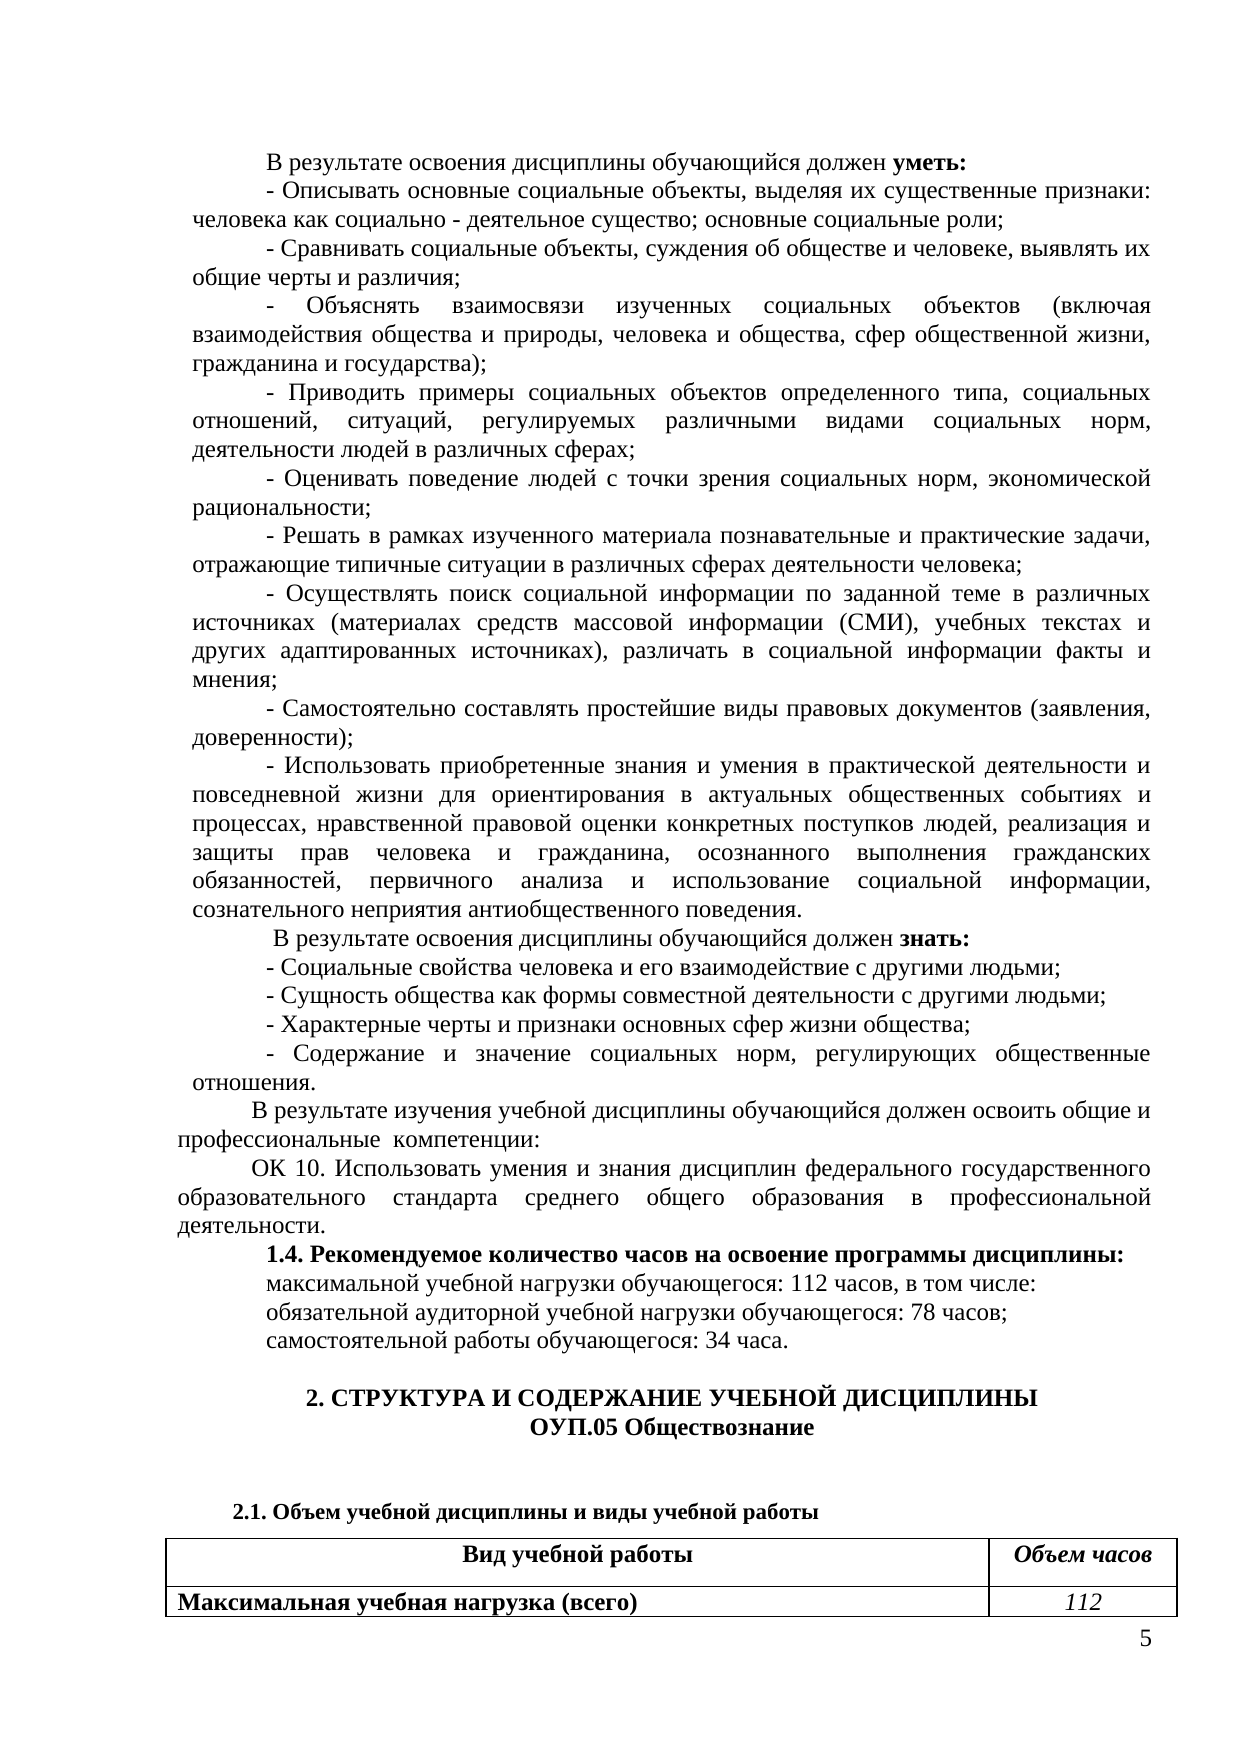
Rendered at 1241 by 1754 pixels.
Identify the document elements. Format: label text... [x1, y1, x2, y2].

text - Объяснять взаимосвязи изученных социальных объектов (включая взаимодействия общества и природы, человека и общества, сфер общественной жизни, гражданина и государства); [192, 291, 1152, 377]
text - Сущность общества как формы совместной деятельности с другими людьми; [192, 981, 1152, 1009]
text 1.4. Рекомендуемое количество часов на освоение программы дисциплины: [192, 1239, 1152, 1268]
text самостоятельной работы обучающегося: 34 часа. [192, 1326, 1152, 1354]
text - Содержание и значение социальных норм, регулирующих общественные отношения. [192, 1038, 1152, 1096]
text - Использовать приобретенные знания и умения в практической деятельности и повседневной жизни для ориентирования в актуальных общественных событиях и процессах, нравственной правовой оценки конкретных поступков людей, реализация и защиты прав человека и гражданина, осознанного выполнения гражданских обязанностей, первичного анализа и использование социальной информации, сознательного неприятия антиобщественного поведения. [192, 751, 1152, 923]
text - Решать в рамках изученного материала познавательные и практические задачи, отражающие типичные ситуации в различных сферах деятельности человека; [192, 521, 1152, 578]
table_header Объем часов [990, 1539, 1176, 1586]
text обязательной аудиторной учебной нагрузки обучающегося: 78 часов; [192, 1297, 1152, 1326]
text ОУП.05 Обществознание [192, 1412, 1152, 1441]
text - Сравнивать социальные объекты, суждения об обществе и человеке, выявлять их общие черты и различия; [192, 233, 1152, 291]
text - Социальные свойства человека и его взаимодействие с другими людьми; [192, 952, 1152, 981]
text ОК 10. Использовать умения и знания дисциплин федерального государственного образовательного стандарта среднего общего образования в профессиональной деятельности. [177, 1153, 1152, 1239]
table_header Вид учебной работы [167, 1539, 988, 1586]
text - Самостоятельно составлять простейшие виды правовых документов (заявления, доверенности); [192, 693, 1152, 751]
table_cell 112 [990, 1587, 1176, 1616]
text В результате освоения дисциплины обучающийся должен уметь: [192, 147, 1152, 176]
text максимальной учебной нагрузки обучающегося: 112 часов, в том числе: [192, 1268, 1152, 1297]
text - Приводить примеры социальных объектов определенного типа, социальных отношений, ситуаций, регулируемых различными видами социальных норм, деятельности людей в различных сферах; [192, 377, 1152, 463]
text 2.1. Объем учебной дисциплины и виды учебной работы [158, 1498, 1152, 1524]
text В результате изучения учебной дисциплины обучающийся должен освоить общие и профессиональные компетенции: [177, 1096, 1152, 1153]
text - Оценивать поведение людей с точки зрения социальных норм, экономической рациональности; [192, 463, 1152, 521]
text В результате освоения дисциплины обучающийся должен знать: [192, 923, 1152, 952]
text - Осуществлять поиск социальной информации по заданной теме в различных источниках (материалах средств массовой информации (СМИ), учебных текстах и других адаптированных источниках), различать в социальной информации факты и мнения; [192, 578, 1152, 693]
text 2. СТРУКТУРА И СОДЕРЖАНИЕ УЧЕБНОЙ ДИСЦИПЛИНЫ [192, 1383, 1152, 1412]
text - Характерные черты и признаки основных сфер жизни общества; [192, 1009, 1152, 1038]
text - Описывать основные социальные объекты, выделяя их существенные признаки: человека как социально - деятельное существо; основные социальные роли; [192, 176, 1152, 233]
table_cell Максимальная учебная нагрузка (всего) [167, 1587, 988, 1616]
